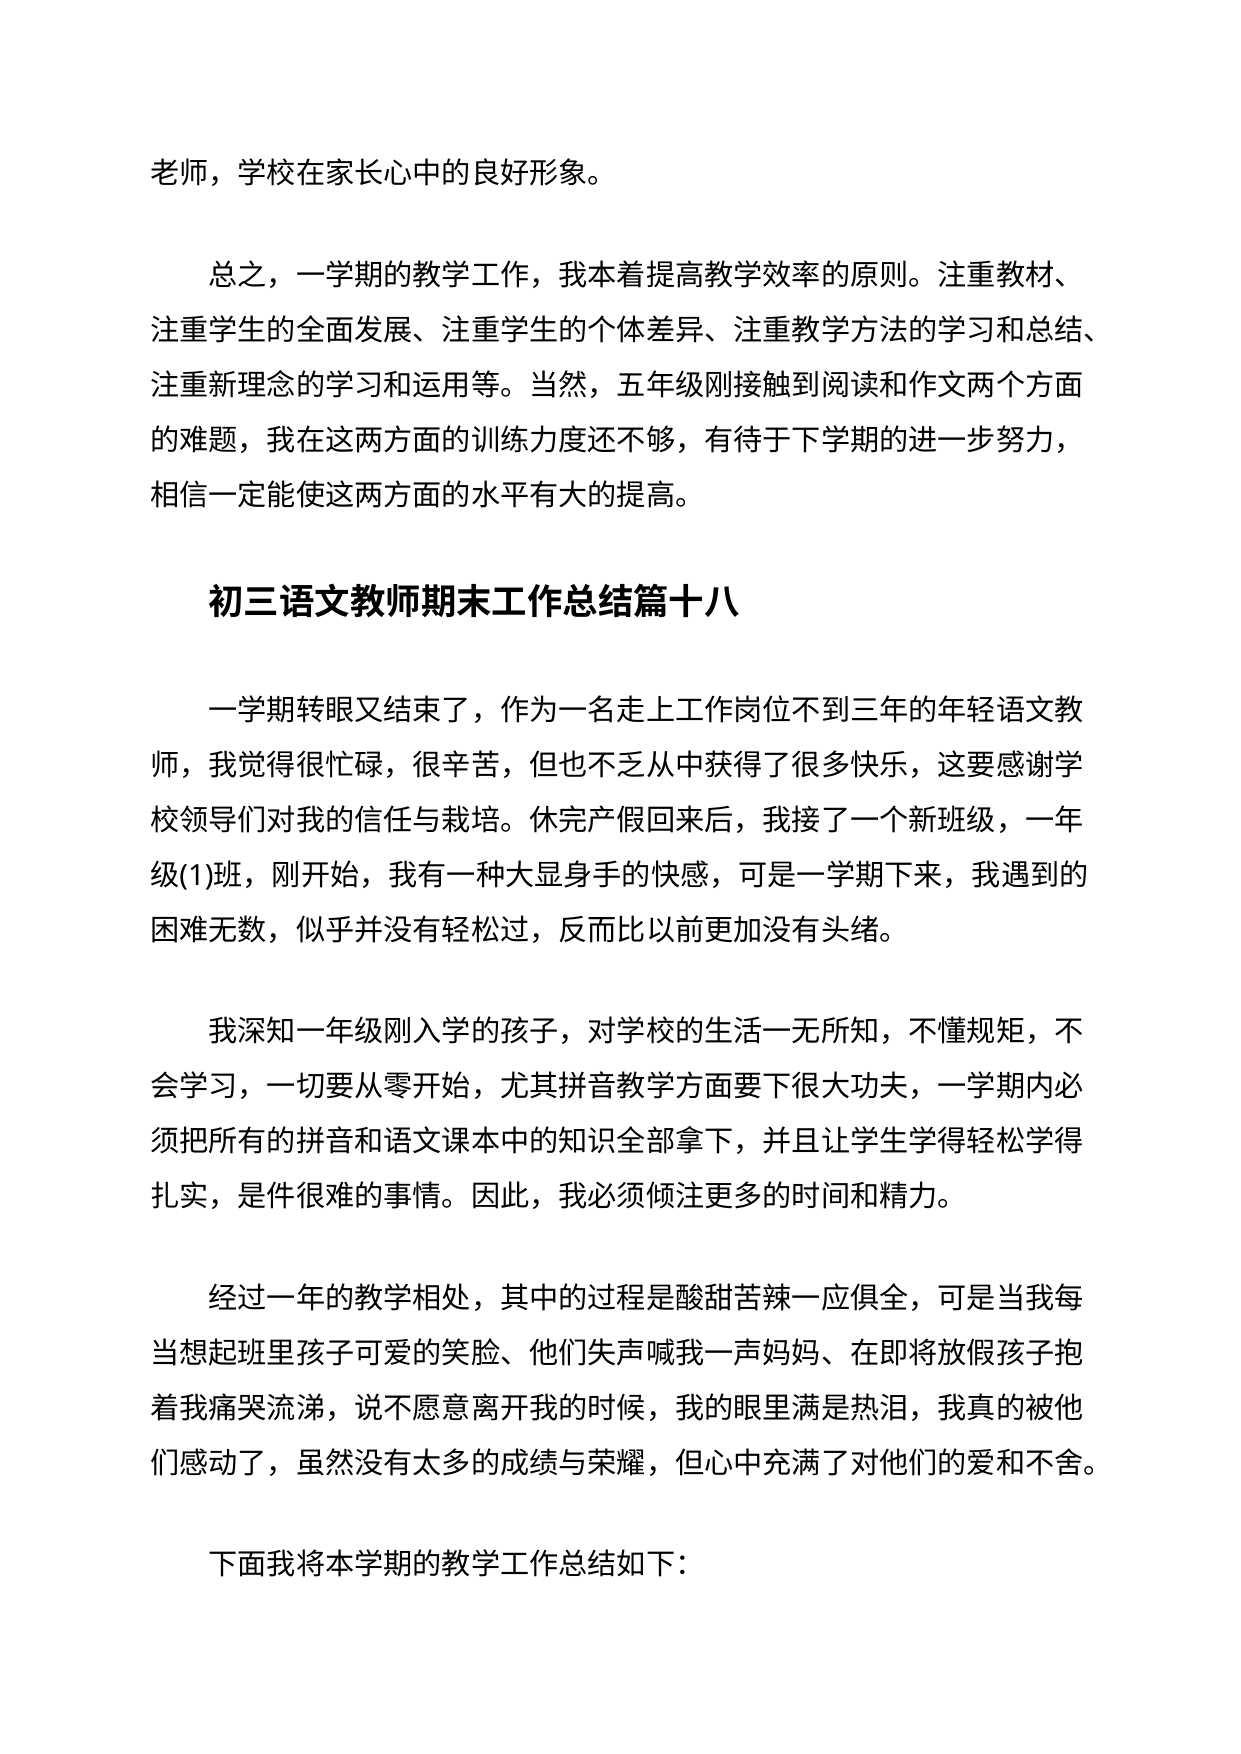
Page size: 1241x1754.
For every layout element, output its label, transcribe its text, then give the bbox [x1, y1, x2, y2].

text 下面我将本学期的教学工作总结如下： [150, 1541, 1090, 1583]
text 经过一年的教学相处，其中的过程是酸甜苦辣一应俱全，可是当我每当想起班里孩子可爱的笑脸、他们失声喊我一声妈妈、在即将放假孩子抱着我痛哭流涕，说不愿意离开我的时候，我的眼里满是热泪，我真的被他们感动了，虽然没有太多的成绩与荣耀，但心中充满了对他们的爱和不舍。 [150, 1274, 1090, 1481]
text 初三语文教师期末工作总结篇十八 [150, 573, 1090, 624]
text 总之，一学期的教学工作，我本着提高教学效率的原则。注重教材、注重学生的全面发展、注重学生的个体差异、注重教学方法的学习和总结、注重新理念的学习和运用等。当然，五年级刚接触到阅读和作文两个方面的难题，我在这两方面的训练力度还不够，有待于下学期的进一步努力，相信一定能使这两方面的水平有大的提高。 [150, 252, 1090, 514]
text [150, 150, 1090, 192]
text 一学期转眼又结束了，作为一名走上工作岗位不到三年的年轻语文教师，我觉得很忙碌，很辛苦，但也不乏从中获得了很多快乐，这要感谢学校领导们对我的信任与栽培。休完产假回来后，我接了一个新班级，一年级(1)班，刚开始，我有一种大显身手的快感，可是一学期下来，我遇到的困难无数，似乎并没有轻松过，反而比以前更加没有头绪。 [150, 687, 1090, 948]
text 我深知一年级刚入学的孩子，对学校的生活一无所知，不懂规矩，不会学习，一切要从零开始，尤其拼音教学方面要下很大功夫，一学期内必须把所有的拼音和语文课本中的知识全部拿下，并且让学生学得轻松学得扎实，是件很难的事情。因此，我必须倾注更多的时间和精力。 [150, 1008, 1090, 1215]
